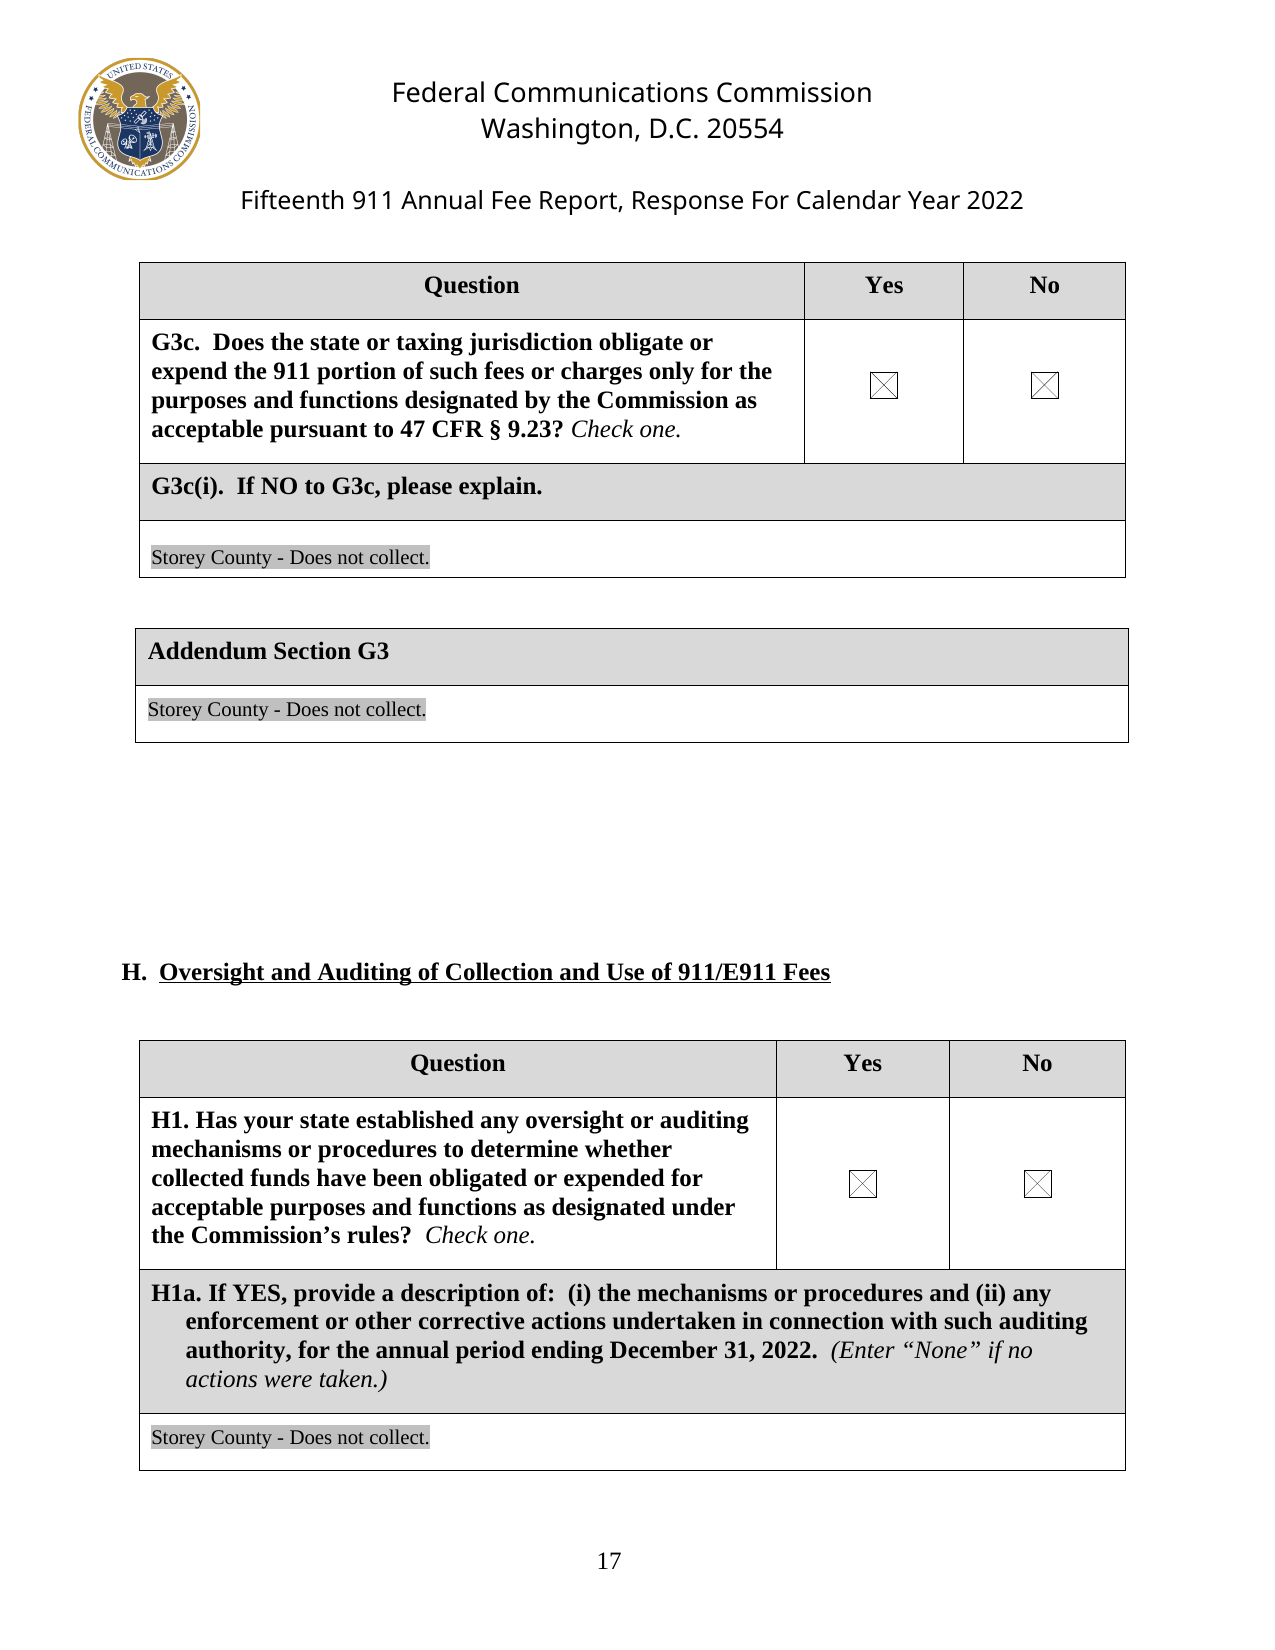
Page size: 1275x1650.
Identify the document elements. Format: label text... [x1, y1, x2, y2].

table_cell Storey County - Does not collect. [136, 686, 1128, 742]
table_cell H1. Has your state established any oversight or auditing mechanisms or procedures to determine whether collected funds have been obligated or expended for acceptable purposes and functions as designated under the Commission’s rules? Check one. [140, 1098, 776, 1269]
table_cell Question [140, 263, 804, 319]
table_header Yes [777, 1041, 949, 1097]
table_header Question [140, 1041, 776, 1097]
table_cell No [964, 263, 1125, 319]
table_cell [950, 1098, 1125, 1269]
table_cell Storey County - Does not collect. [140, 521, 1125, 577]
table_cell [964, 320, 1125, 462]
table_cell Storey County - Does not collect. [140, 1414, 1125, 1470]
table_cell G3c. Does the state or taxing jurisdiction obligate or expend the 911 portion of such fees or charges only for the purposes and functions designated by the Commission as acceptable pursuant to 47 CFR § 9.23? Check one. [140, 320, 804, 462]
table_cell Yes [805, 263, 963, 319]
table_header Addendum Section G3 [136, 629, 1128, 685]
table_cell [777, 1098, 949, 1269]
table_cell H1a. If YES, provide a description of: (i) the mechanisms or procedures and (ii) any enforcement or other corrective actions undertaken in connection with such auditing authority, for the annual period ending December 31, 2022. (Enter “None” if no actions were taken.) [140, 1270, 1125, 1413]
list Oversight and Auditing of Collection and Use of 911/E911 Fees [121, 957, 1143, 986]
picture [78, 57, 200, 180]
table_cell G3c(i). If NO to G3c, please explain. [140, 464, 1125, 520]
table_cell [805, 320, 963, 462]
table_header No [950, 1041, 1125, 1097]
